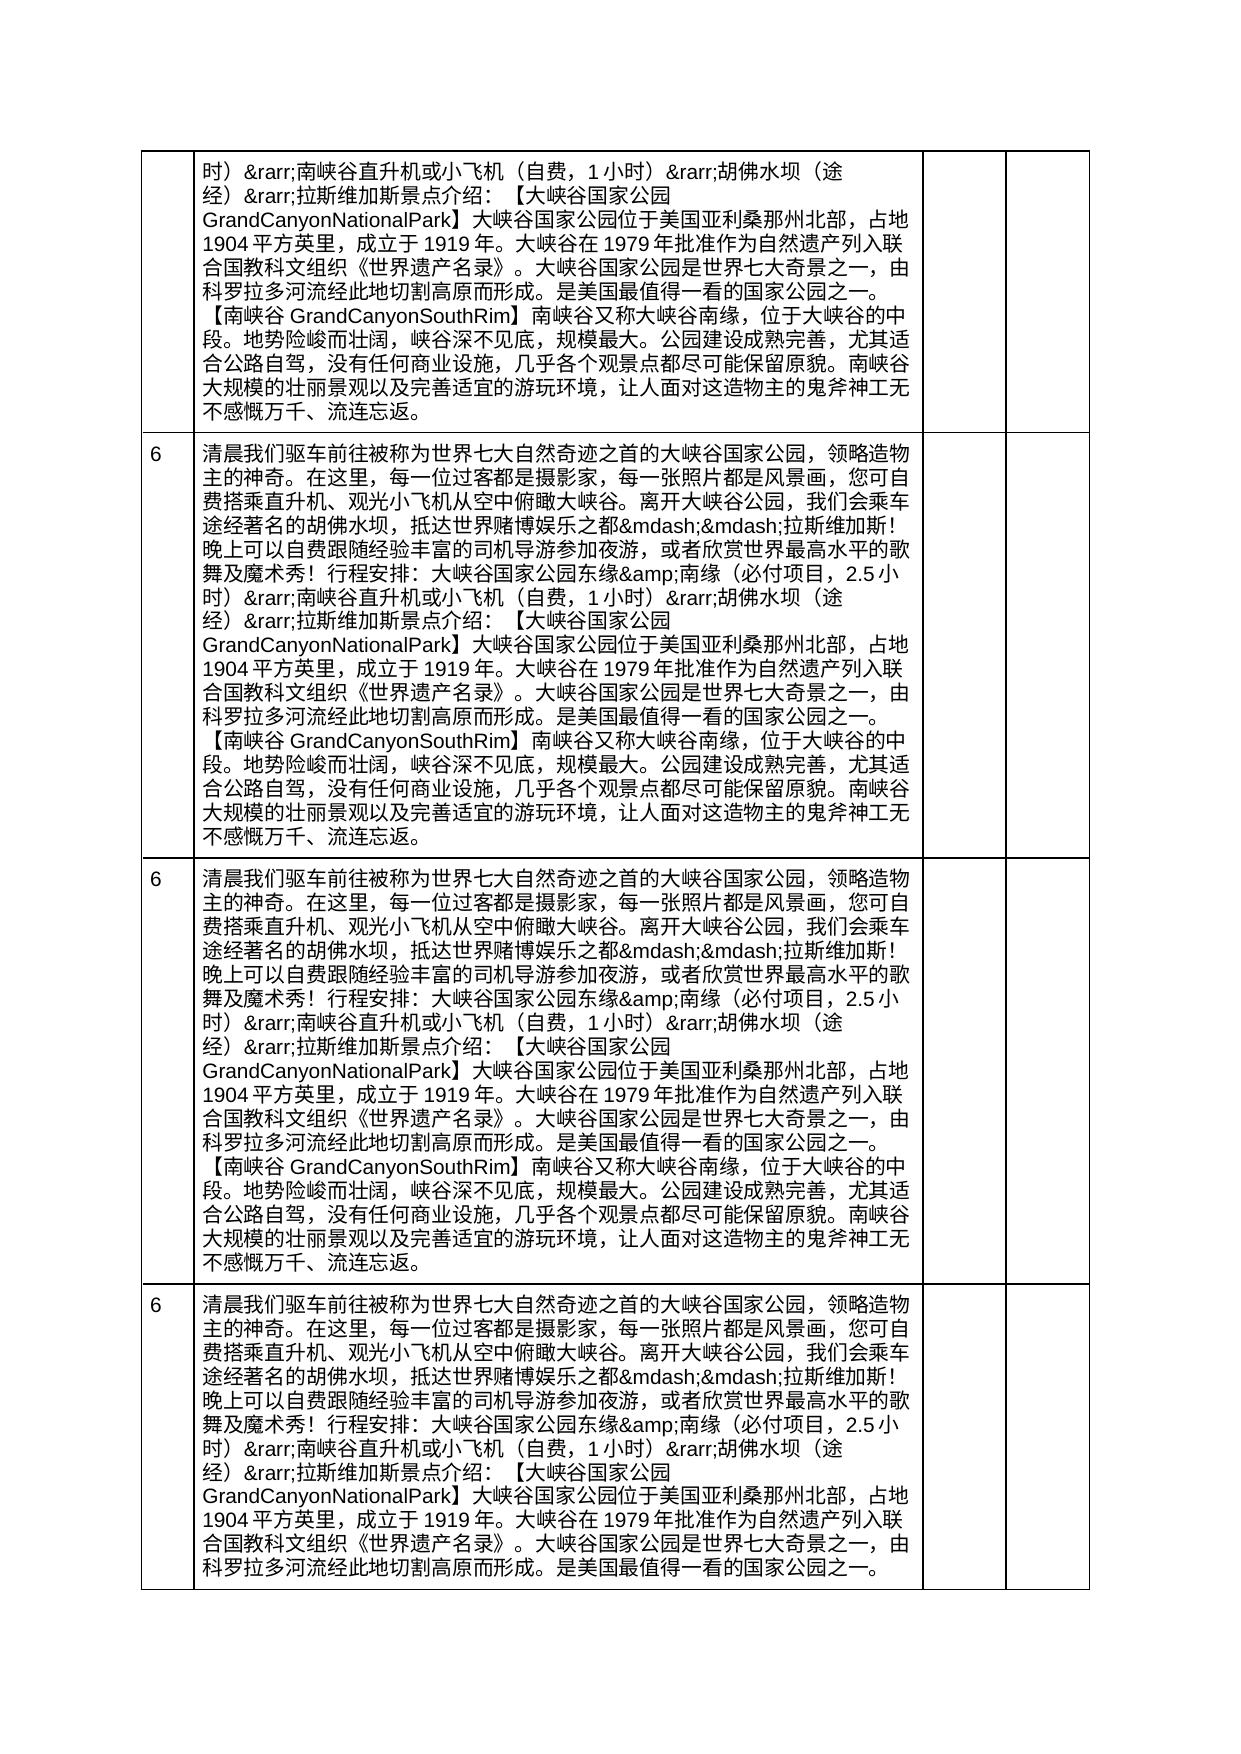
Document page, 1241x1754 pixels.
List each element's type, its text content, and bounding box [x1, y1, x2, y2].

table_cell [1007, 859, 1089, 1283]
table_cell 6 [142, 152, 193, 432]
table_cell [195, 1285, 922, 1588]
table_cell [924, 152, 1005, 432]
table_cell [1007, 152, 1089, 432]
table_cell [195, 152, 922, 432]
table_cell 6 [142, 1284, 193, 1588]
table_cell [924, 859, 1005, 1283]
table_cell [1007, 433, 1089, 857]
table_cell 6 [142, 433, 193, 857]
table_cell [924, 433, 1005, 857]
table_cell [924, 1285, 1005, 1588]
table_cell 6 [142, 858, 193, 1283]
table_cell [1007, 1285, 1089, 1588]
